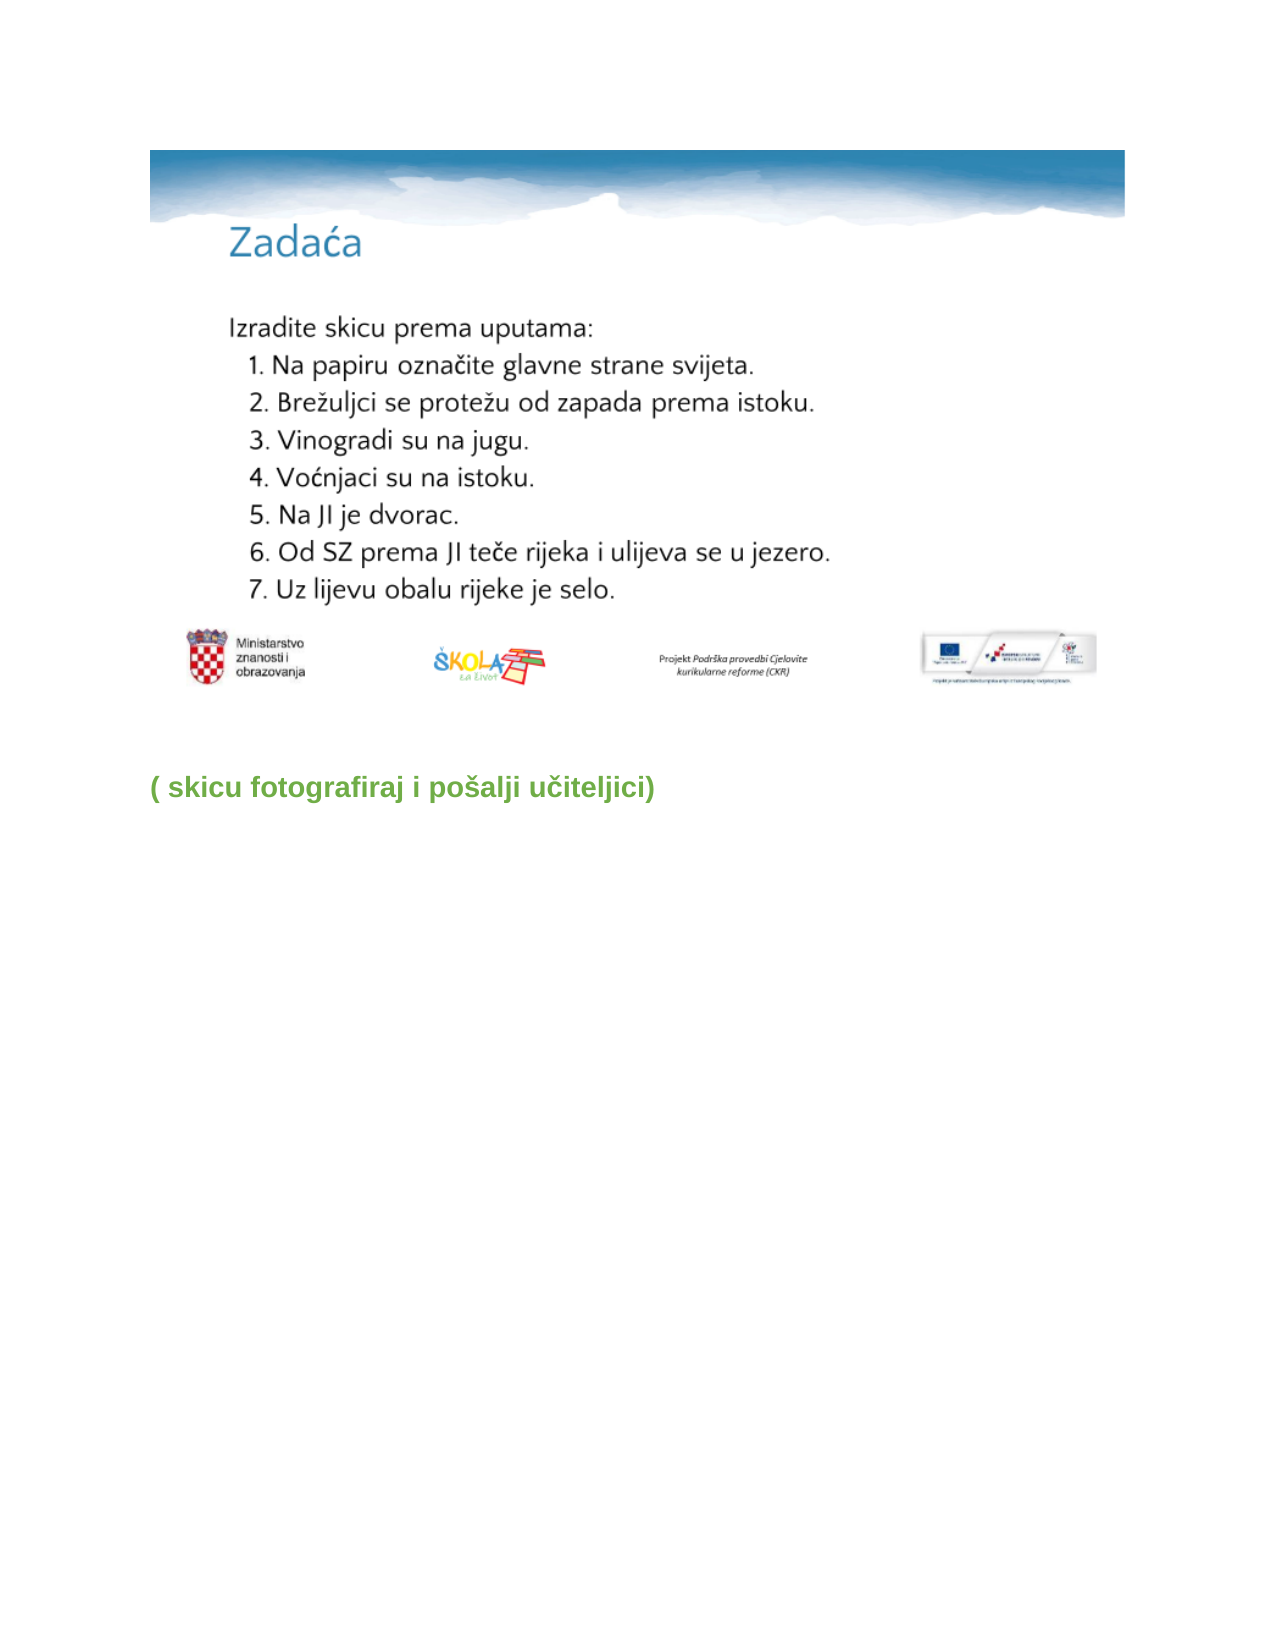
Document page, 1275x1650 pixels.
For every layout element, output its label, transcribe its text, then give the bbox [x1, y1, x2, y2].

picture [150, 150, 1125, 699]
text ( skicu fotografiraj i pošalji učiteljici) [150, 770, 1125, 804]
